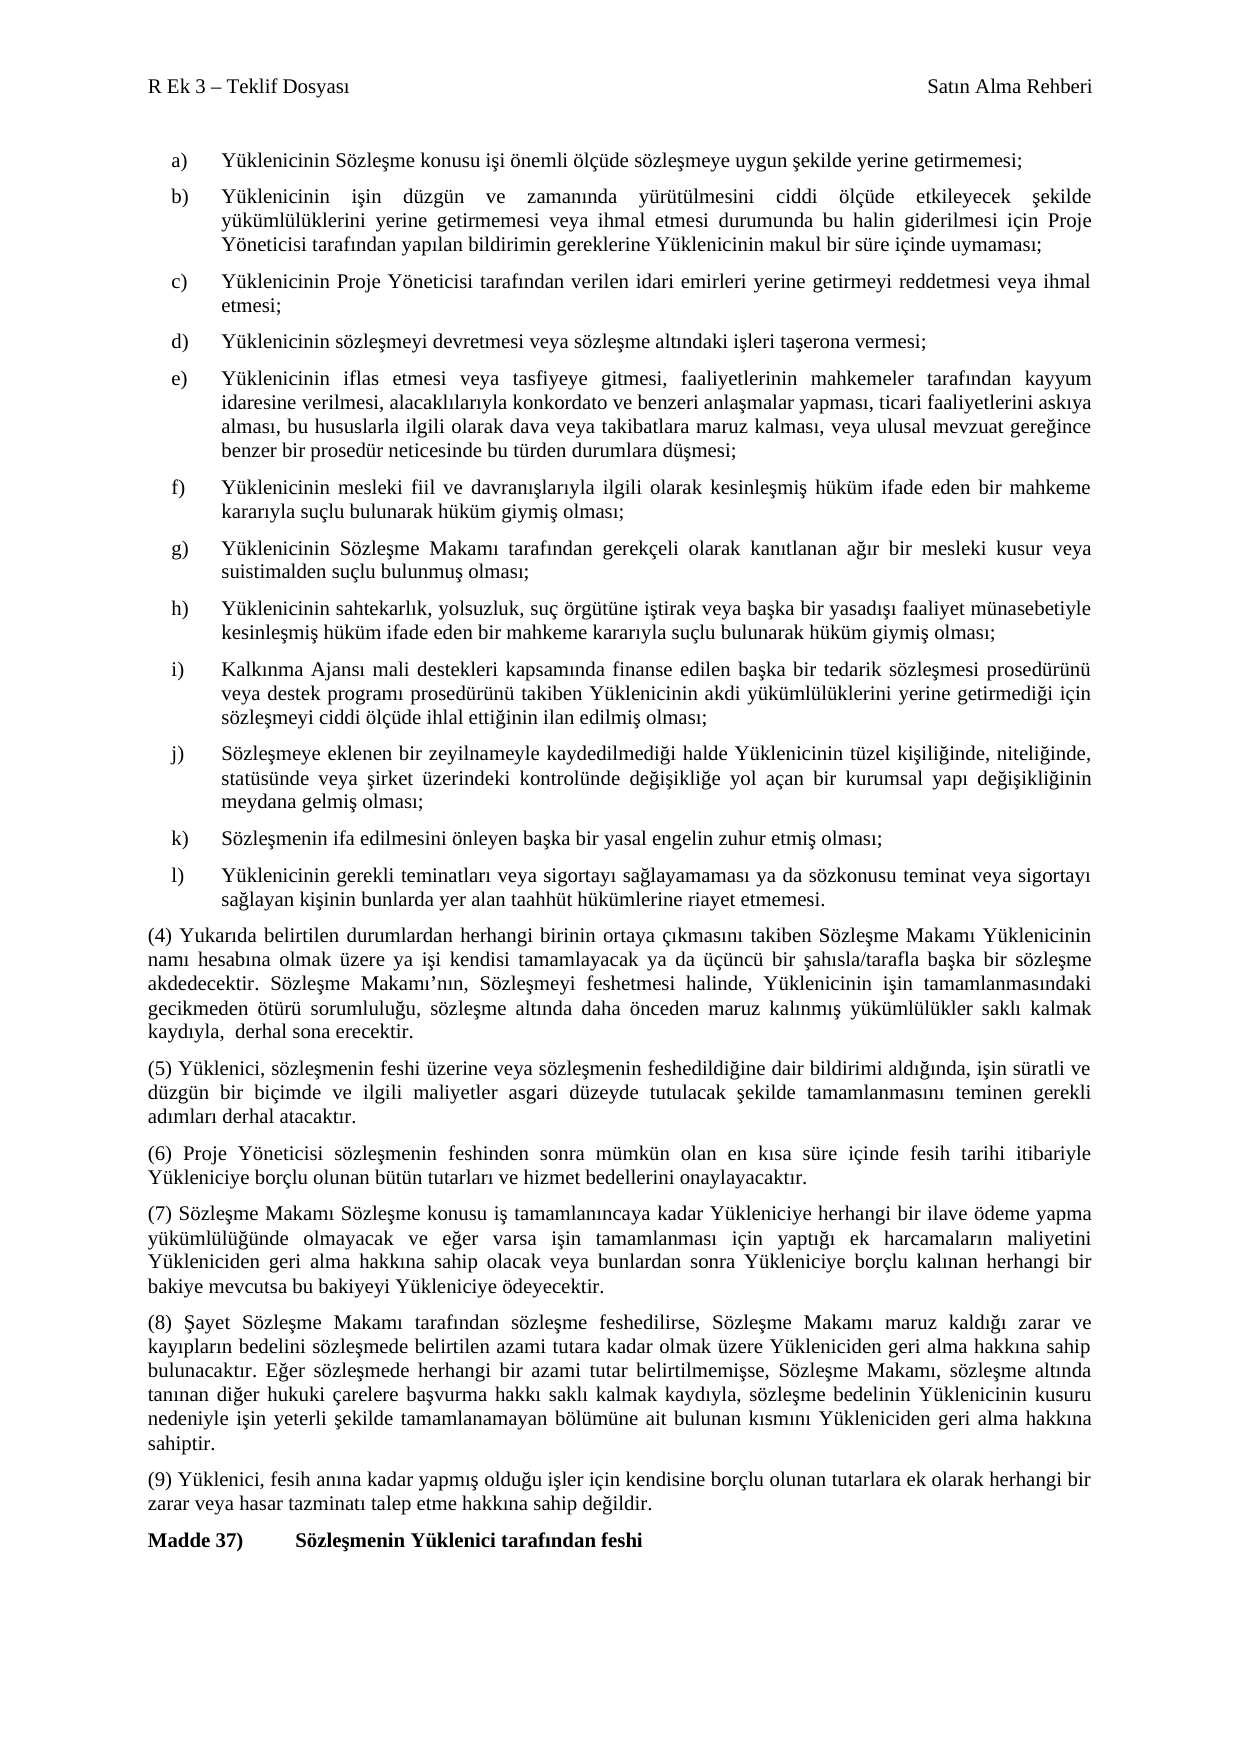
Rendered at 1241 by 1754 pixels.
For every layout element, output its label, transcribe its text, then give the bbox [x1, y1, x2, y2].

text (8) Şayet Sözleşme Makamı tarafından sözleşme feshedilirse, Sözleşme Makamı maruz kaldığı zarar ve kayıpların bedelini sözleşmede belirtilen azami tutara kadar olmak üzere Yükleniciden geri alma hakkına sahip bulunacaktır. Eğer sözleşmede herhangi bir azami tutar belirtilmemişse, Sözleşme Makamı, sözleşme altında tanınan diğer hukuki çarelere başvurma hakkı saklı kalmak kaydıyla, sözleşme bedelinin Yüklenicinin kusuru nedeniyle işin yeterli şekilde tamamlanamayan bölümüne ait bulunan kısmını Yükleniciden geri alma hakkına sahiptir. [148, 1310, 1093, 1454]
list Yüklenicinin Sözleşme konusu işi önemli ölçüde sözleşmeye uygun şekilde yerine getirmemesi; [171, 148, 1093, 172]
text (7) Sözleşme Makamı Sözleşme konusu iş tamamlanıncaya kadar Yükleniciye herhangi bir ilave ödeme yapma yükümlülüğünde olmayacak ve eğer varsa işin tamamlanması için yaptığı ek harcamaların maliyetini Yükleniciden geri alma hakkına sahip olacak veya bunlardan sonra Yükleniciye borçlu kalınan herhangi bir bakiye mevcutsa bu bakiyeyi Yükleniciye ödeyecektir. [148, 1201, 1093, 1298]
text (9) Yüklenici, fesih anına kadar yapmış olduğu işler için kendisine borçlu olunan tutarlara ek olarak herhangi bir zarar veya hasar tazminatı talep etme hakkına sahip değildir. [148, 1467, 1093, 1515]
list Yüklenicinin sözleşmeyi devretmesi veya sözleşme altındaki işleri taşerona vermesi; [171, 329, 1093, 353]
text (6) Proje Yöneticisi sözleşmenin feshinden sonra mümkün olan en kısa süre içinde fesih tarihi itibariyle Yükleniciye borçlu olunan bütün tutarları ve hizmet bedellerini onaylayacaktır. [148, 1141, 1093, 1189]
list Sözleşmeye eklenen bir zeyilnameyle kaydedilmediği halde Yüklenicinin tüzel kişiliğinde, niteliğinde, statüsünde veya şirket üzerindeki kontrolünde değişikliğe yol açan bir kurumsal yapı değişikliğinin meydana gelmiş olması; [171, 741, 1093, 813]
text (4) Yukarıda belirtilen durumlardan herhangi birinin ortaya çıkmasını takiben Sözleşme Makamı Yüklenicinin namı hesabına olmak üzere ya işi kendisi tamamlayacak ya da üçüncü bir şahısla/tarafla başka bir sözleşme akdedecektir. Sözleşme Makamı’nın, Sözleşmeyi feshetmesi halinde, Yüklenicinin işin tamamlanmasındaki gecikmeden ötürü sorumluluğu, sözleşme altında daha önceden maruz kalınmış yükümlülükler saklı kalmak kaydıyla, derhal sona erecektir. [148, 923, 1093, 1043]
list Yüklenicinin mesleki fiil ve davranışlarıyla ilgili olarak kesinleşmiş hüküm ifade eden bir mahkeme kararıyla suçlu bulunarak hüküm giymiş olması; [171, 475, 1093, 523]
list Kalkınma Ajansı mali destekleri kapsamında finanse edilen başka bir tedarik sözleşmesi prosedürünü veya destek programı prosedürünü takiben Yüklenicinin akdi yükümlülüklerini yerine getirmediği için sözleşmeyi ciddi ölçüde ihlal ettiğinin ilan edilmiş olması; [171, 657, 1093, 729]
list Yüklenicinin işin düzgün ve zamanında yürütülmesini ciddi ölçüde etkileyecek şekilde yükümlülüklerini yerine getirmemesi veya ihmal etmesi durumunda bu halin giderilmesi için Proje Yöneticisi tarafından yapılan bildirimin gereklerine Yüklenicinin makul bir süre içinde uymaması; [171, 184, 1093, 256]
list Yüklenicinin Sözleşme Makamı tarafından gerekçeli olarak kanıtlanan ağır bir mesleki kusur veya suistimalden suçlu bulunmuş olması; [171, 535, 1093, 583]
list Sözleşmenin ifa edilmesini önleyen başka bir yasal engelin zuhur etmiş olması; [171, 826, 1093, 850]
list Yüklenicinin sahtekarlık, yolsuzluk, suç örgütüne iştirak veya başka bir yasadışı faaliyet münasebetiyle kesinleşmiş hüküm ifade eden bir mahkeme kararıyla suçlu bulunarak hüküm giymiş olması; [171, 596, 1093, 644]
list Yüklenicinin iflas etmesi veya tasfiyeye gitmesi, faaliyetlerinin mahkemeler tarafından kayyum idaresine verilmesi, alacaklılarıyla konkordato ve benzeri anlaşmalar yapması, ticari faaliyetlerini askıya alması, bu hususlarla ilgili olarak dava veya takibatlara maruz kalması, veya ulusal mevzuat gereğince benzer bir prosedür neticesinde bu türden durumlara düşmesi; [171, 366, 1093, 462]
list Yüklenicinin Proje Yöneticisi tarafından verilen idari emirleri yerine getirmeyi reddetmesi veya ihmal etmesi; [171, 269, 1093, 317]
list Sözleşmenin Yüklenici tarafından feshi [148, 1528, 1093, 1552]
text (5) Yüklenici, sözleşmenin feshi üzerine veya sözleşmenin feshedildiğine dair bildirimi aldığında, işin süratli ve düzgün bir biçimde ve ilgili maliyetler asgari düzeyde tutulacak şekilde tamamlanmasını teminen gerekli adımları derhal atacaktır. [148, 1056, 1093, 1128]
list Yüklenicinin gerekli teminatları veya sigortayı sağlayamaması ya da sözkonusu teminat veya sigortayı sağlayan kişinin bunlarda yer alan taahhüt hükümlerine riayet etmemesi. [171, 863, 1093, 911]
